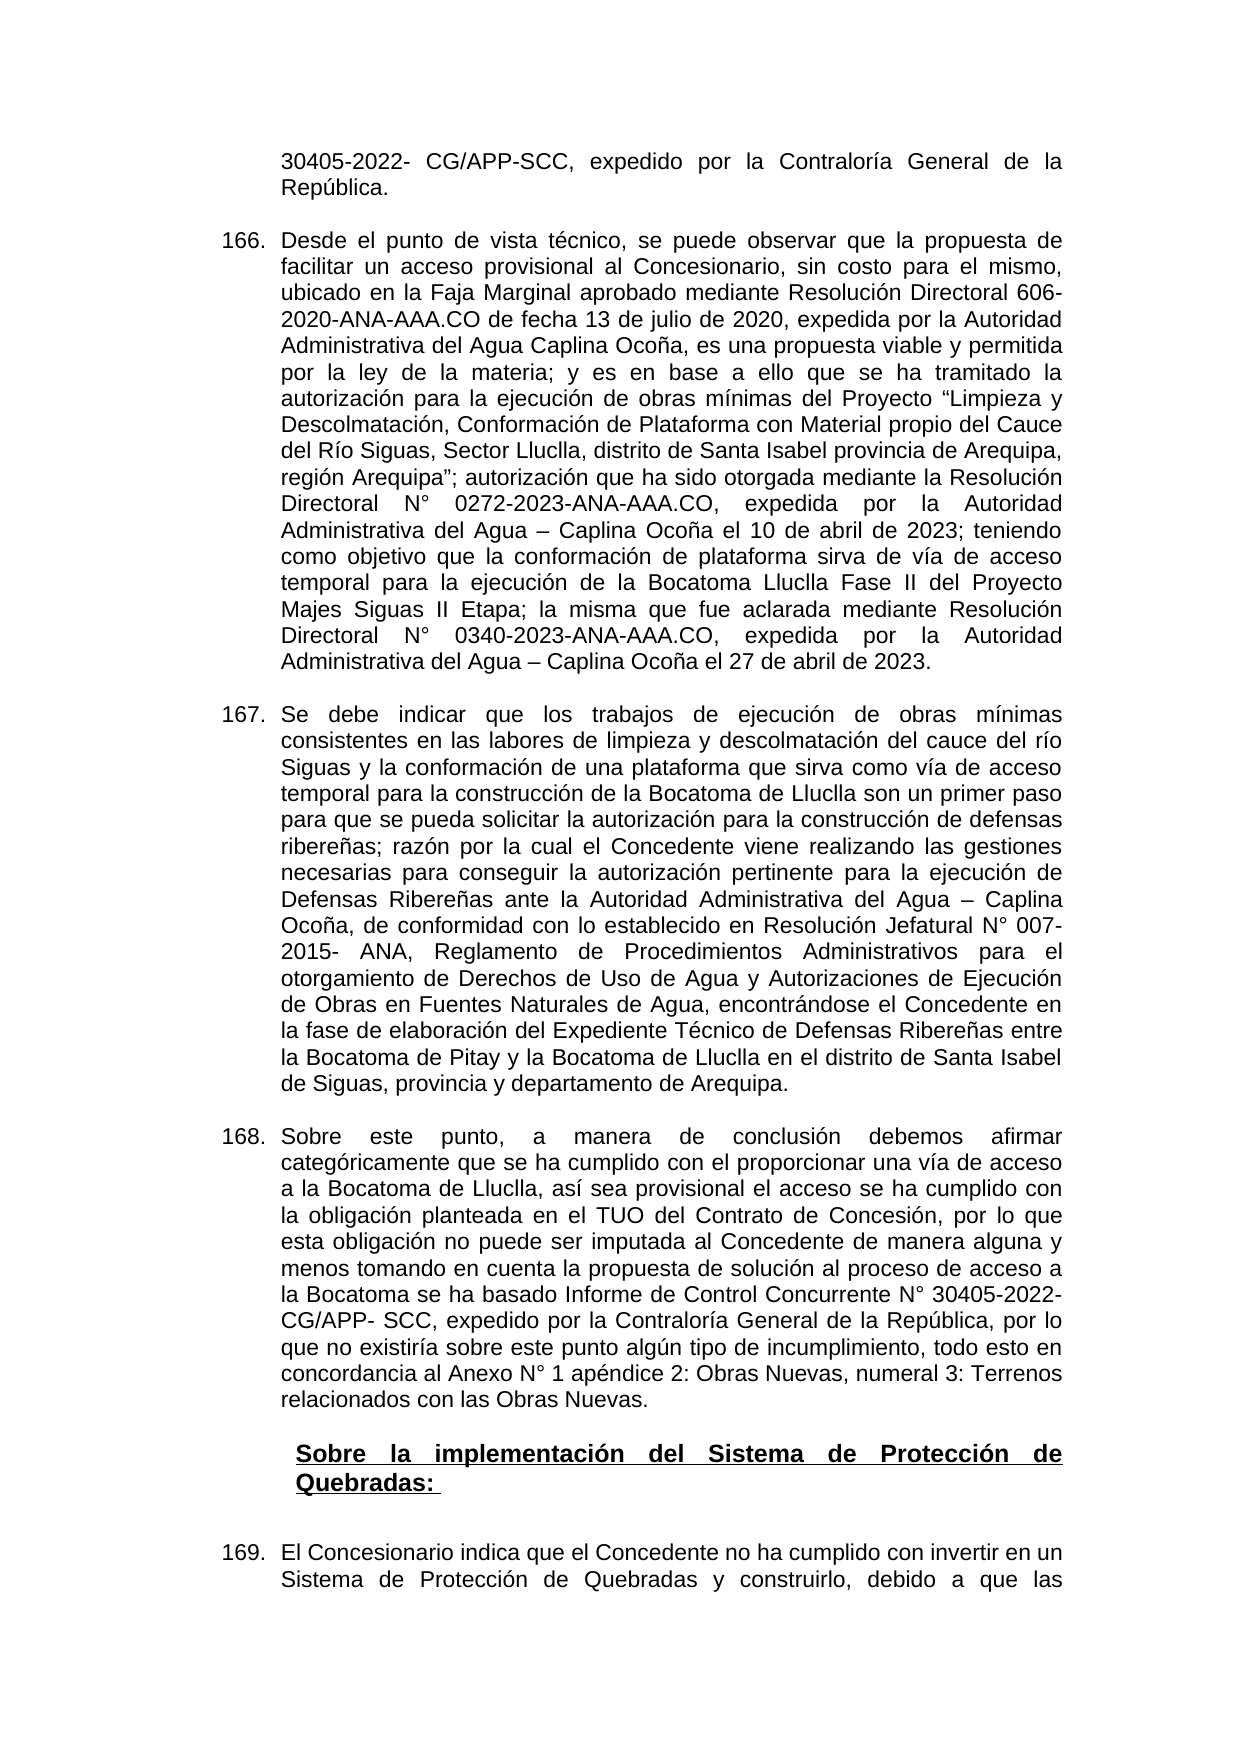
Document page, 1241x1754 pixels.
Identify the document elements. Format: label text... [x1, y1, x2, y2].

list Se debe indicar que los trabajos de ejecución de obras mínimas consistentes en las labores de limpieza y descolmatación del cauce del río Siguas y la conformación de una plataforma que sirva como vía de acceso temporal para la construcción de la Bocatoma de Lluclla son un primer paso para que se pueda solicitar la autorización para la construcción de defensas ribereñas; razón por la cual el Concedente viene realizando las gestiones necesarias para conseguir la autorización pertinente para la ejecución de Defensas Ribereñas ante la Autoridad Administrativa del Agua – Caplina Ocoña, de conformidad con lo establecido en Resolución Jefatural N° 007-2015- ANA, Reglamento de Procedimientos Administrativos para el otorgamiento de Derechos de Uso de Agua y Autorizaciones de Ejecución de Obras en Fuentes Naturales de Agua, encontrándose el Concedente en la fase de elaboración del Expediente Técnico de Defensas Ribereñas entre la Bocatoma de Pitay y la Bocatoma de Lluclla en el distrito de Santa Isabel de Siguas, provincia y departamento de Arequipa. [221, 701, 1063, 1096]
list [221, 148, 1063, 200]
text Sobre la implementación del Sistema de Protección de Quebradas: [295, 1439, 1063, 1464]
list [221, 1539, 1063, 1592]
list Desde el punto de vista técnico, se puede observar que la propuesta de facilitar un acceso provisional al Concesionario, sin costo para el mismo, ubicado en la Faja Marginal aprobado mediante Resolución Directoral 606-2020-ANA-AAA.CO de fecha 13 de julio de 2020, expedida por la Autoridad Administrativa del Agua Caplina Ocoña, es una propuesta viable y permitida por la ley de la materia; y es en base a ello que se ha tramitado la autorización para la ejecución de obras mínimas del Proyecto “Limpieza y Descolmatación, Conformación de Plataforma con Material propio del Cauce del Río Siguas, Sector Lluclla, distrito de Santa Isabel provincia de Arequipa, región Arequipa”; autorización que ha sido otorgada mediante la Resolución Directoral N° 0272-2023-ANA-AAA.CO, expedida por la Autoridad Administrativa del Agua – Caplina Ocoña el 10 de abril de 2023; teniendo como objetivo que la conformación de plataforma sirva de vía de acceso temporal para la ejecución de la Bocatoma Lluclla Fase II del Proyecto Majes Siguas II Etapa; la misma que fue aclarada mediante Resolución Directoral N° 0340-2023-ANA-AAA.CO, expedida por la Autoridad Administrativa del Agua – Caplina Ocoña el 27 de abril de 2023. [221, 227, 1063, 675]
text Sobre la implementación del Sistema de Protección de Quebradas: [295, 1465, 1063, 1496]
list Sobre este punto, a manera de conclusión debemos afirmar categóricamente que se ha cumplido con el proporcionar una vía de acceso a la Bocatoma de Lluclla, así sea provisional el acceso se ha cumplido con la obligación planteada en el TUO del Contrato de Concesión, por lo que esta obligación no puede ser imputada al Concedente de manera alguna y menos tomando en cuenta la propuesta de solución al proceso de acceso a la Bocatoma se ha basado Informe de Control Concurrente N° 30405-2022-CG/APP- SCC, expedido por la Contraloría General de la República, por lo que no existiría sobre este punto algún tipo de incumplimiento, todo esto en concordancia al Anexo N° 1 apéndice 2: Obras Nuevas, numeral 3: Terrenos relacionados con las Obras Nuevas. [221, 1123, 1063, 1413]
